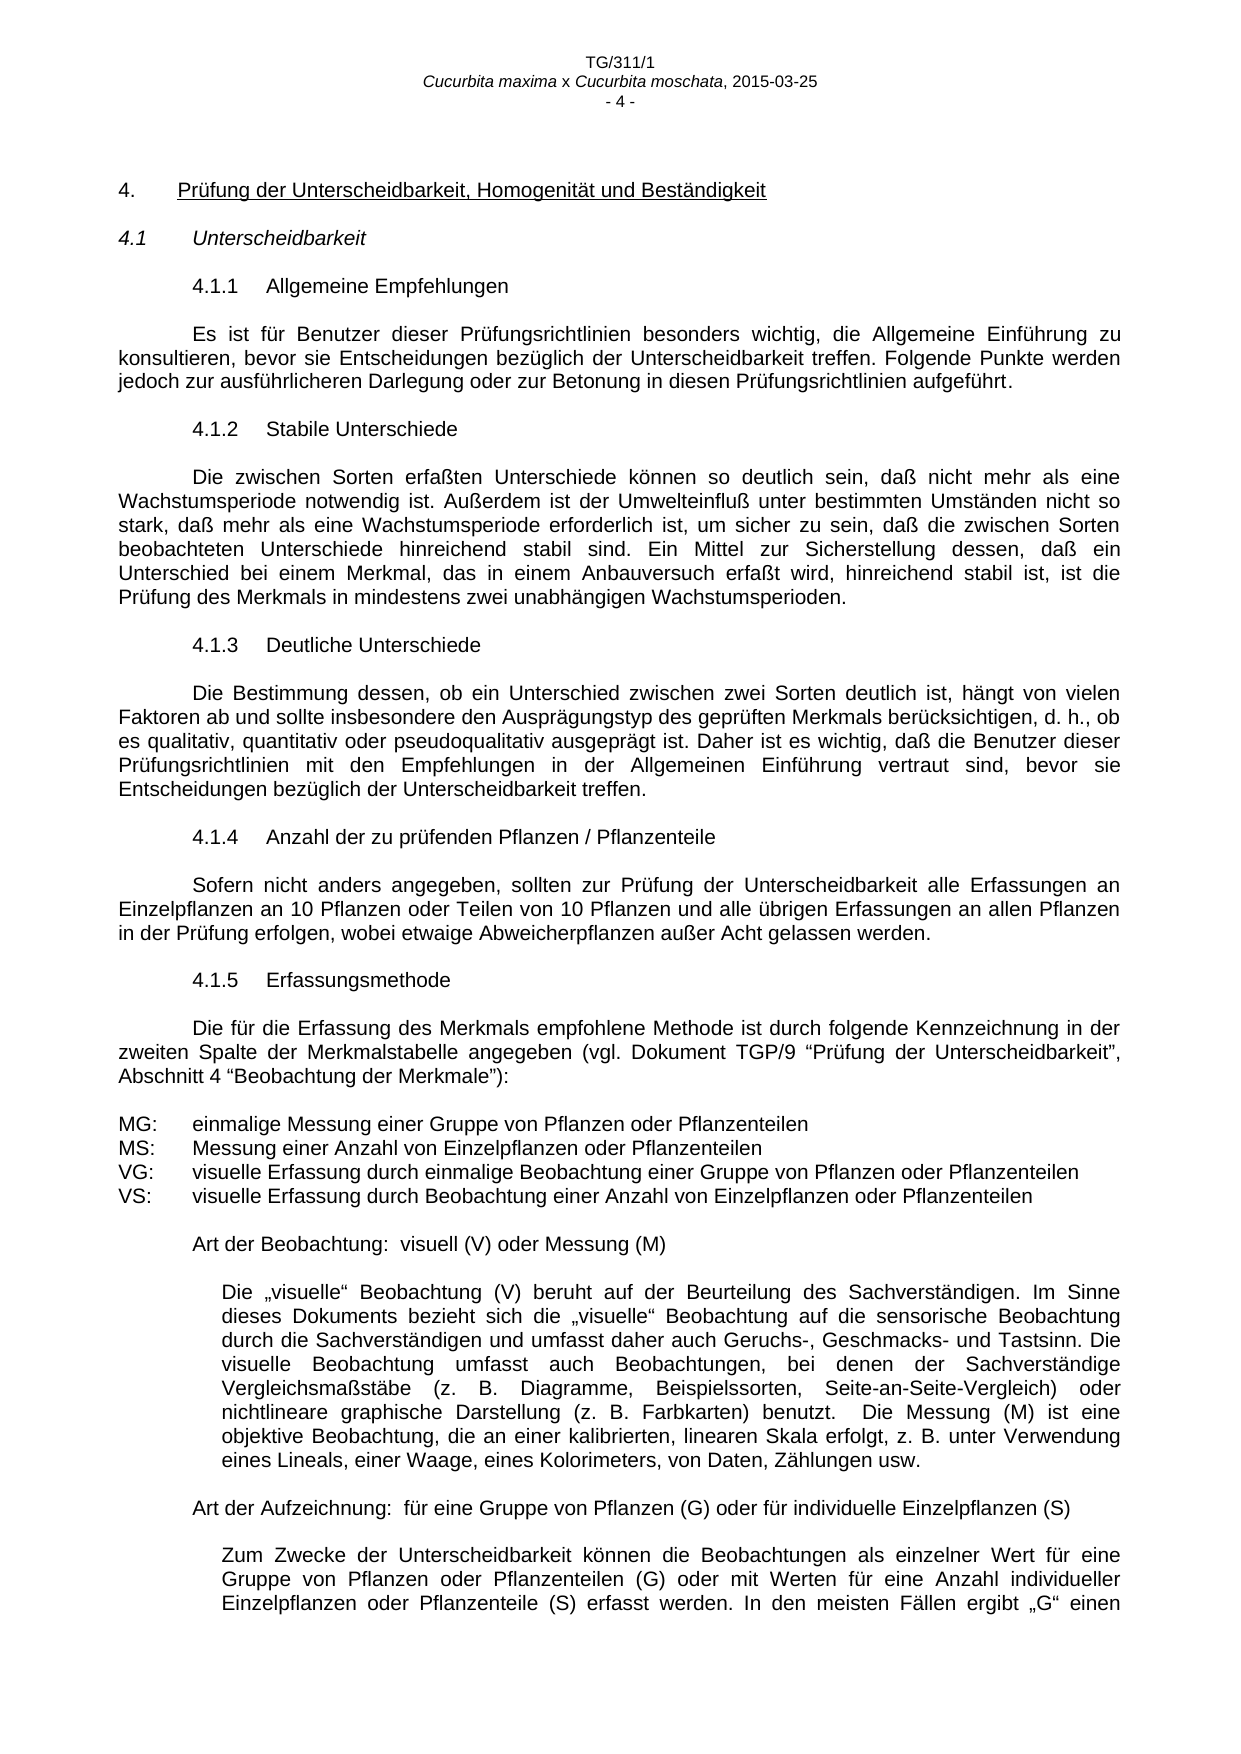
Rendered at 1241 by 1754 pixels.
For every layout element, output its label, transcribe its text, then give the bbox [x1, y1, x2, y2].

subtitle 4.1.2 Stabile Unterschiede [118, 417, 1122, 441]
text MS: Messung einer Anzahl von Einzelpflanzen oder Pflanzenteilen [118, 1136, 1122, 1160]
text VS: visuelle Erfassung durch Beobachtung einer Anzahl von Einzelpflanzen oder Pflanzenteilen [118, 1184, 1122, 1208]
subtitle Die Bestimmung dessen, ob ein Unterschied zwischen zwei Sorten deutlich ist, hängt von vielen Faktoren ab und sollte insbesondere den Ausprägungstyp des geprüften Merkmals berücksichtigen, d. h., ob es qualitativ, quantitativ oder pseudoqualitativ ausgeprägt ist. Daher ist es wichtig, daß die Benutzer dieser Prüfungsrichtlinien mit den Empfehlungen in der Allgemeinen Einführung vertraut sind, bevor sie Entscheidungen bezüglich der Unterscheidbarkeit treffen. [118, 681, 1122, 801]
text Art der Beobachtung: visuell (V) oder Messung (M) [192, 1232, 1122, 1256]
text MG: einmalige Messung einer Gruppe von Pflanzen oder Pflanzenteilen [118, 1112, 1122, 1136]
text Art der Aufzeichnung: für eine Gruppe von Pflanzen (G) oder für individuelle Einzelpflanzen (S) [192, 1495, 1122, 1519]
subtitle Es ist für Benutzer dieser Prüfungsrichtlinien besonders wichtig, die Allgemeine Einführung zu konsultieren, bevor sie Entscheidungen bezüglich der Unterscheidbarkeit treffen. Folgende Punkte werden jedoch zur ausführlicheren Darlegung oder zur Betonung in diesen Prüfungsrichtlinien aufgeführt. [118, 321, 1122, 393]
text Die „visuelle“ Beobachtung (V) beruht auf der Beurteilung des Sachverständigen. Im Sinne dieses Dokuments bezieht sich die „visuelle“ Beobachtung auf die sensorische Beobachtung durch die Sachverständigen und umfasst daher auch Geruchs-, Geschmacks- und Tastsinn. Die visuelle Beobachtung umfasst auch Beobachtungen, bei denen der Sachverständige Vergleichsmaßstäbe (z. B. Diagramme, Beispielssorten, Seite-an-Seite-Vergleich) oder nichtlineare graphische Darstellung (z. B. Farbkarten) benutzt. Die Messung (M) ist eine objektive Beobachtung, die an einer kalibrierten, linearen Skala erfolgt, z. B. unter Verwendung eines Lineals, einer Waage, eines Kolorimeters, von Daten, Zählungen usw. [221, 1280, 1122, 1471]
subtitle Prüfung der Unterscheidbarkeit, Homogenität und Beständigkeit [118, 178, 1122, 202]
text VG: visuelle Erfassung durch einmalige Beobachtung einer Gruppe von Pflanzen oder Pflanzenteilen [118, 1160, 1122, 1184]
subtitle 4.1 Unterscheidbarkeit [118, 226, 1122, 249]
text Die für die Erfassung des Merkmals empfohlene Methode ist durch folgende Kennzeichnung in der zweiten Spalte der Merkmalstabelle angegeben (vgl. Dokument TGP/9 “Prüfung der Unterscheidbarkeit”, Abschnitt 4 “Beobachtung der Merkmale”): [118, 1016, 1122, 1088]
text 4.1.3 Deutliche Unterschiede [192, 633, 1122, 657]
subtitle 4.1.1 Allgemeine Empfehlungen [118, 273, 1122, 297]
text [221, 1543, 1122, 1615]
text Sofern nicht anders angegeben, sollten zur Prüfung der Unterscheidbarkeit alle Erfassungen an Einzelpflanzen an 10 Pflanzen oder Teilen von 10 Pflanzen und alle übrigen Erfassungen an allen Pflanzen in der Prüfung erfolgen, wobei etwaige Abweicherpflanzen außer Acht gelassen werden. [118, 872, 1122, 944]
subtitle 4.1.4 Anzahl der zu prüfenden Pflanzen / Pflanzenteile [118, 824, 1122, 848]
text Die zwischen Sorten erfaßten Unterschiede können so deutlich sein, daß nicht mehr als eine Wachstumsperiode notwendig ist. Außerdem ist der Umwelteinfluß unter bestimmten Umständen nicht so stark, daß mehr als eine Wachstumsperiode erforderlich ist, um sicher zu sein, daß die zwischen Sorten beobachteten Unterschiede hinreichend stabil sind. Ein Mittel zur Sicherstellung dessen, daß ein Unterschied bei einem Merkmal, das in einem Anbauversuch erfaßt wird, hinreichend stabil ist, ist die Prüfung des Merkmals in mindestens zwei unabhängigen Wachstumsperioden. [118, 465, 1122, 609]
text 4.1.5 Erfassungsmethode [118, 968, 1122, 992]
